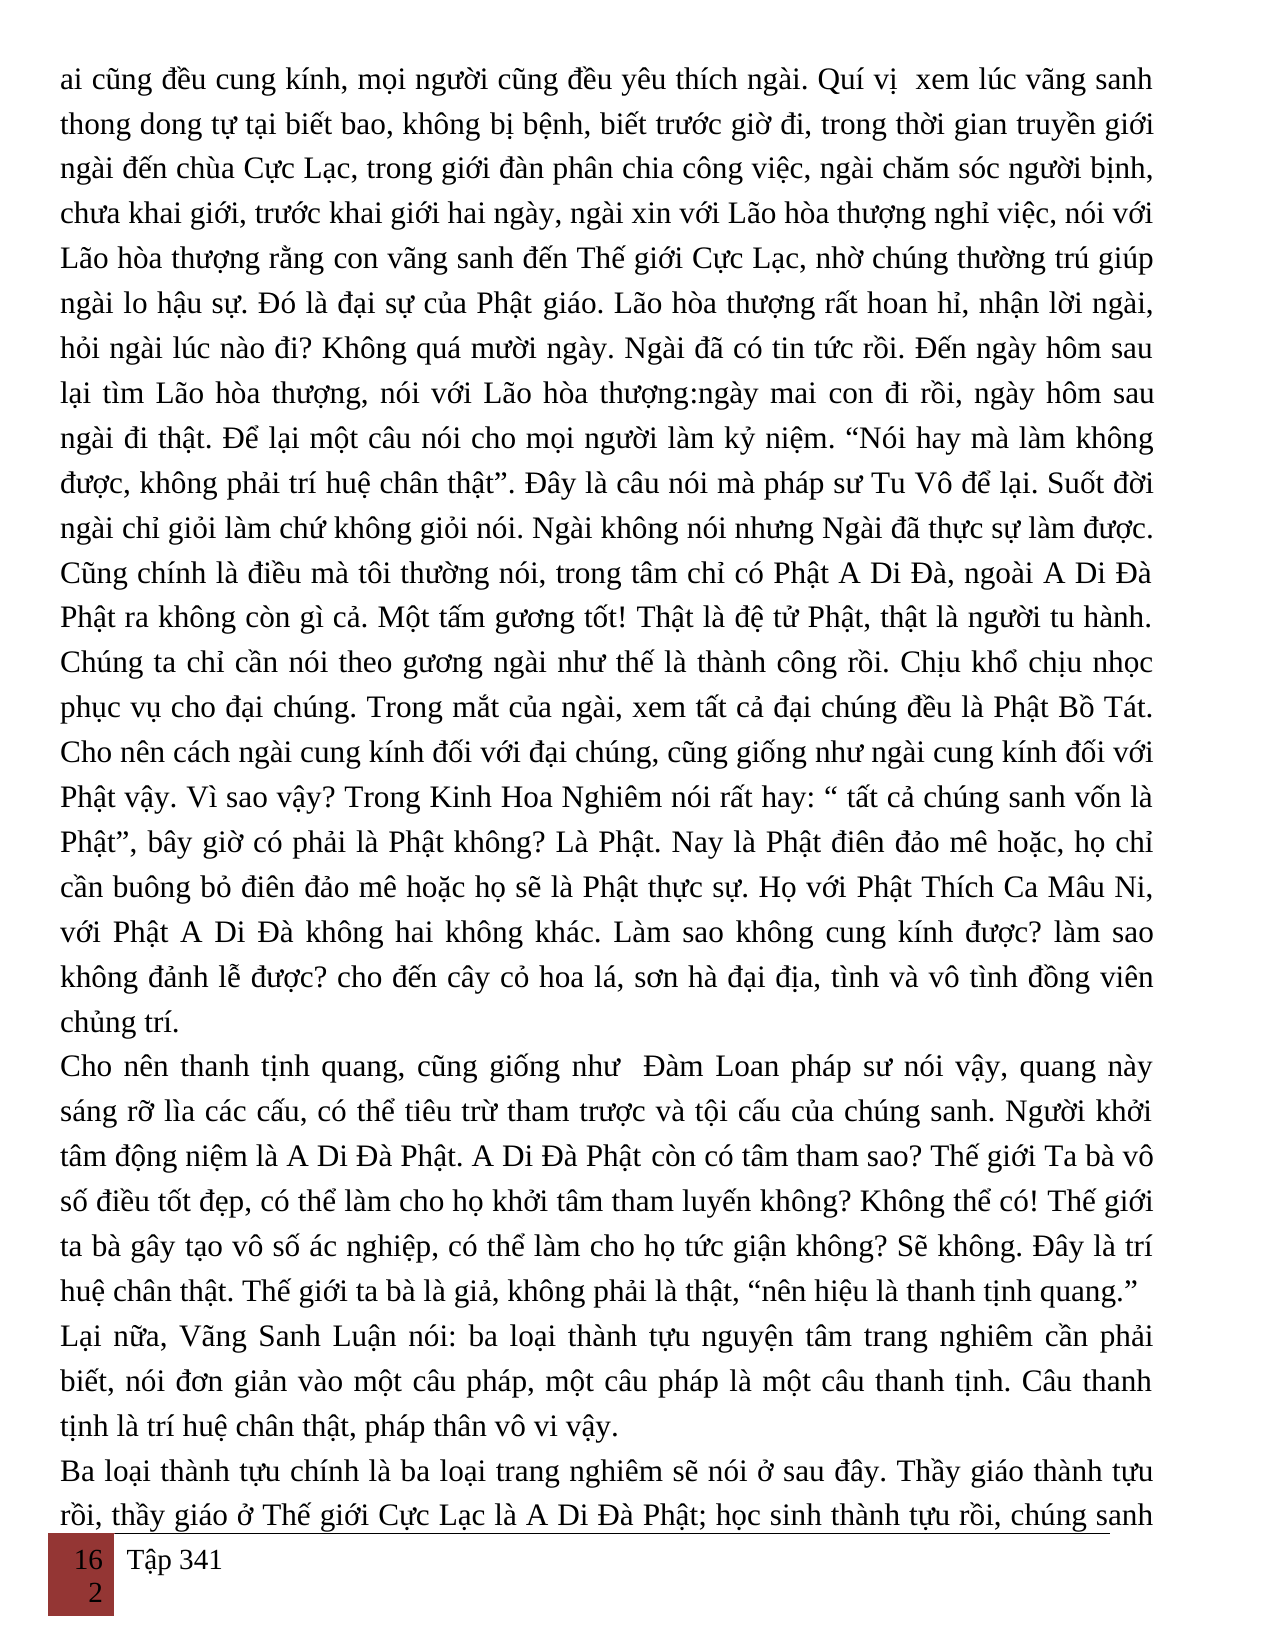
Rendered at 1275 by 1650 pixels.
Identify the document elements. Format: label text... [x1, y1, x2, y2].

text Cho nên thanh tịnh quang, cũng giống như Đàm Loan pháp sư nói vậy, quang này sáng rỡ lìa các cấu, có thể tiêu trừ tham trược và tội cấu của chúng sanh. Người khởi tâm động niệm là A Di Đà Phật. A Di Đà Phật còn có tâm tham sao? Thế giới Ta bà vô số điều tốt đẹp, có thể làm cho họ khởi tâm tham luyến không? Không thể có! Thế giới ta bà gây tạo vô số ác nghiệp, có thể làm cho họ tức giận không? Sẽ không. Đây là trí huệ chân thật. Thế giới ta bà là giả, không phải là thật, “nên hiệu là thanh tịnh quang.” [60, 1048, 1155, 1308]
text Lại nữa, Vãng Sanh Luận nói: ba loại thành tựu nguyện tâm trang nghiêm cần phải biết, nói đơn giản vào một câu pháp, một câu pháp là một câu thanh tịnh. Câu thanh tịnh là trí huệ chân thật, pháp thân vô vi vậy. [60, 1317, 1155, 1443]
